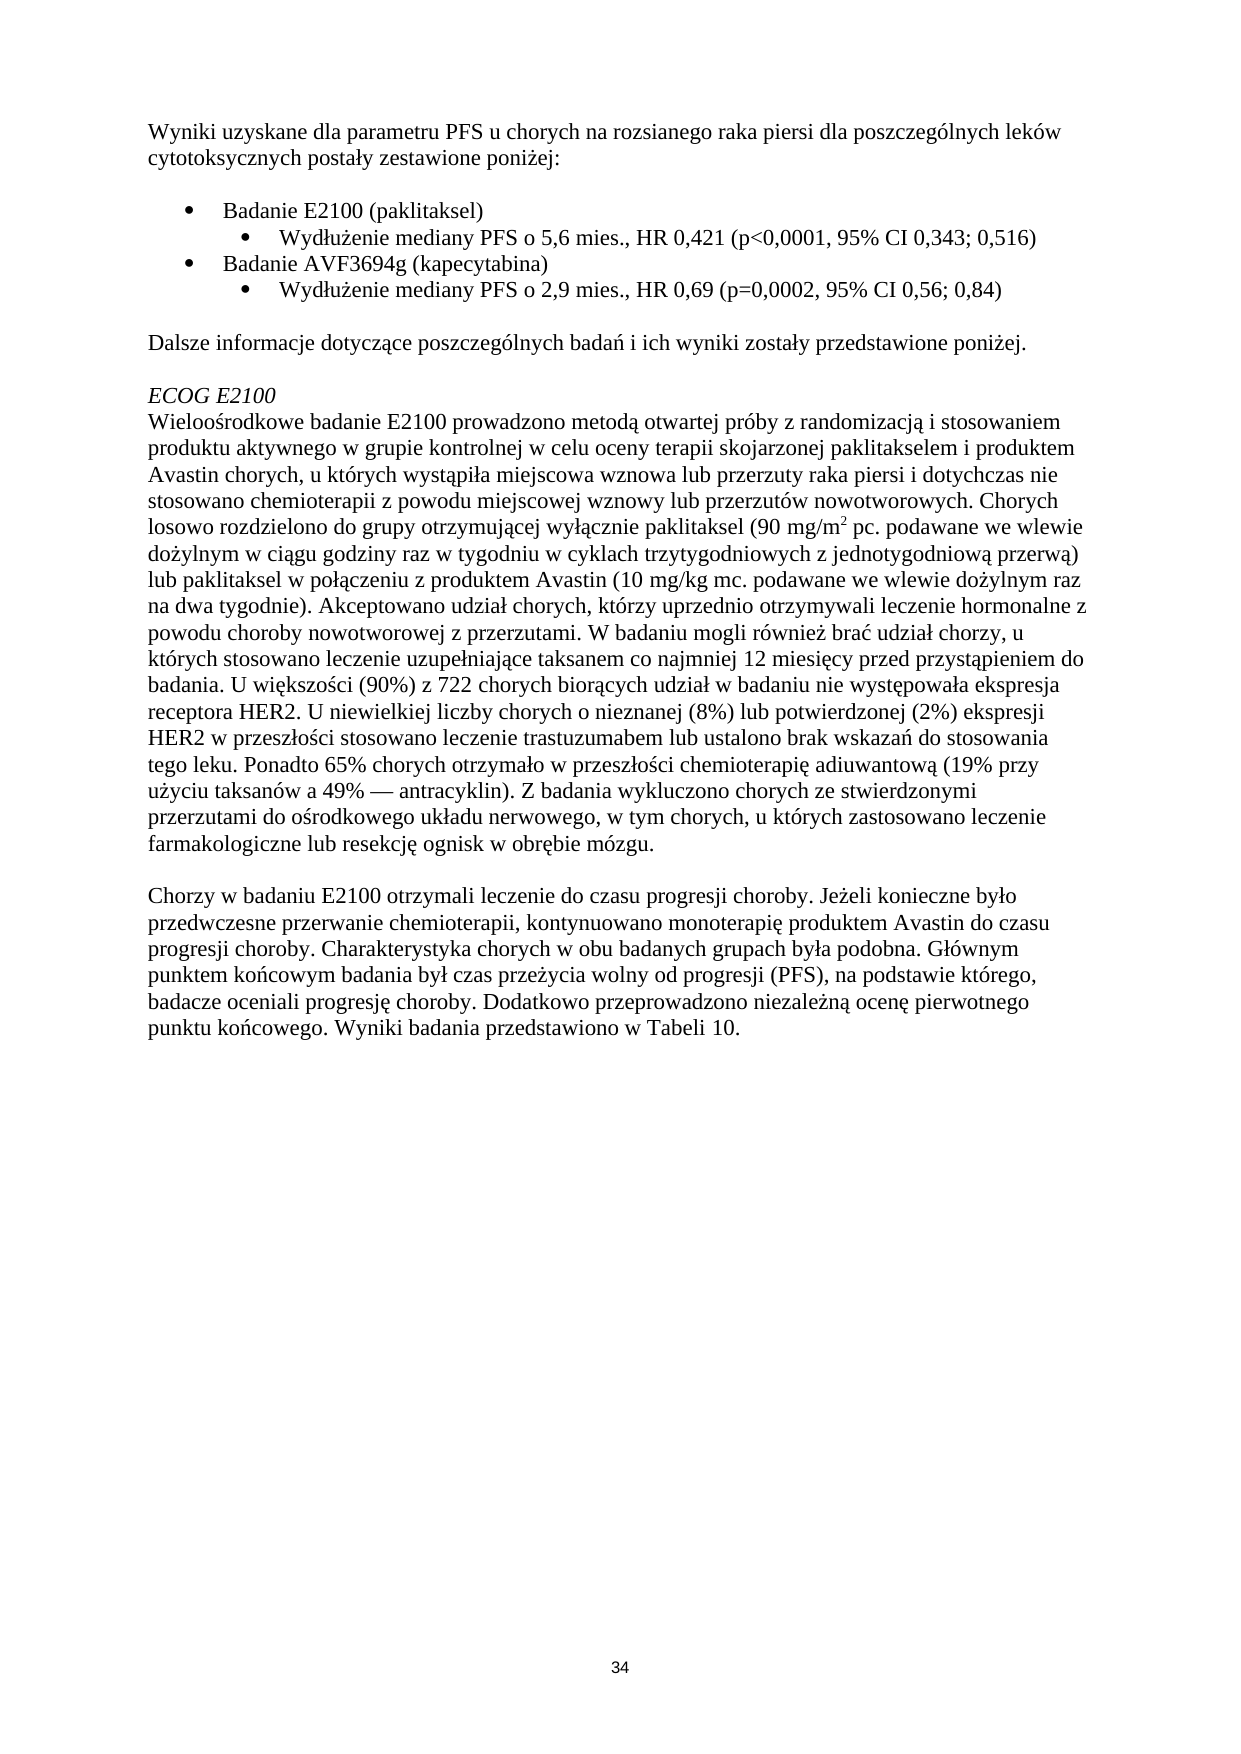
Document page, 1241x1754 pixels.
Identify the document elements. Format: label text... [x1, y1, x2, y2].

text Wieloośrodkowe badanie E2100 prowadzono metodą otwartej próby z randomizacją i stosowaniem produktu aktywnego w grupie kontrolnej w celu oceny terapii skojarzonej paklitakselem i produktem Avastin chorych, u których wystąpiła miejscowa wznowa lub przerzuty raka piersi i dotychczas nie stosowano chemioterapii z powodu miejscowej wznowy lub przerzutów nowotworowych. Chorych losowo rozdzielono do grupy otrzymującej wyłącznie paklitaksel (90 mg/m2 pc. podawane we wlewie dożylnym w ciągu godziny raz w tygodniu w cyklach trzytygodniowych z jednotygodniową przerwą) lub paklitaksel w połączeniu z produktem Avastin (10 mg/kg mc. podawane we wlewie dożylnym raz na dwa tygodnie). Akceptowano udział chorych, którzy uprzednio otrzymywali leczenie hormonalne z powodu choroby nowotworowej z przerzutami. W badaniu mogli również brać udział chorzy, u których stosowano leczenie uzupełniające taksanem co najmniej 12 miesięcy przed przystąpieniem do badania. U większości (90%) z 722 chorych biorących udział w badaniu nie występowała ekspresja receptora HER2. U niewielkiej liczby chorych o nieznanej (8%) lub potwierdzonej (2%) ekspresji HER2 w przeszłości stosowano leczenie trastuzumabem lub ustalono brak wskazań do stosowania tego leku. Ponadto 65% chorych otrzymało w przeszłości chemioterapię adiuwantową (19% przy użyciu taksanów a 49% — antracyklin). Z badania wykluczono chorych ze stwierdzonymi przerzutami do ośrodkowego układu nerwowego, w tym chorych, u których zastosowano leczenie farmakologiczne lub resekcję ognisk w obrębie mózgu. [148, 408, 1092, 856]
text Badanie E2100 (paklitaksel) [185, 197, 1092, 223]
text Chorzy w badaniu E2100 otrzymali leczenie do czasu progresji choroby. Jeżeli konieczne było przedwczesne przerwanie chemioterapii, kontynuowano monoterapię produktem Avastin do czasu progresji choroby. Charakterystyka chorych w obu badanych grupach była podobna. Głównym punktem końcowym badania był czas przeżycia wolny od progresji (), na podstawie którego, badacze oceniali progresję choroby. Dodatkowo przeprowadzono niezależną ocenę pierwotnego punktu końcowego. Wyniki badania przedstawiono w Tabeli 10. [148, 882, 1092, 1041]
text Badanie AVF3694g (kapecytabina) [185, 250, 1092, 276]
text Dalsze informacje dotyczące poszczególnych badań i ich wyniki zostały przedstawione poniżej. [148, 329, 1092, 355]
text Wydłużenie mediany PFS o 5,6 mies., HR 0,421 (p<0,0001, 95% CI 0,343; 0,516) [241, 223, 1092, 250]
text Wydłużenie mediany PFS o 2,9 mies., HR 0,69 (p=0,0002, 95% CI 0,56; 0,84) [241, 276, 1092, 303]
text ECOG E2100 [148, 382, 1092, 408]
text Wyniki uzyskane dla parametru PFS u chorych na rozsianego raka piersi dla poszczególnych leków cytotoksycznych postały zestawione poniżej: [148, 118, 1092, 171]
